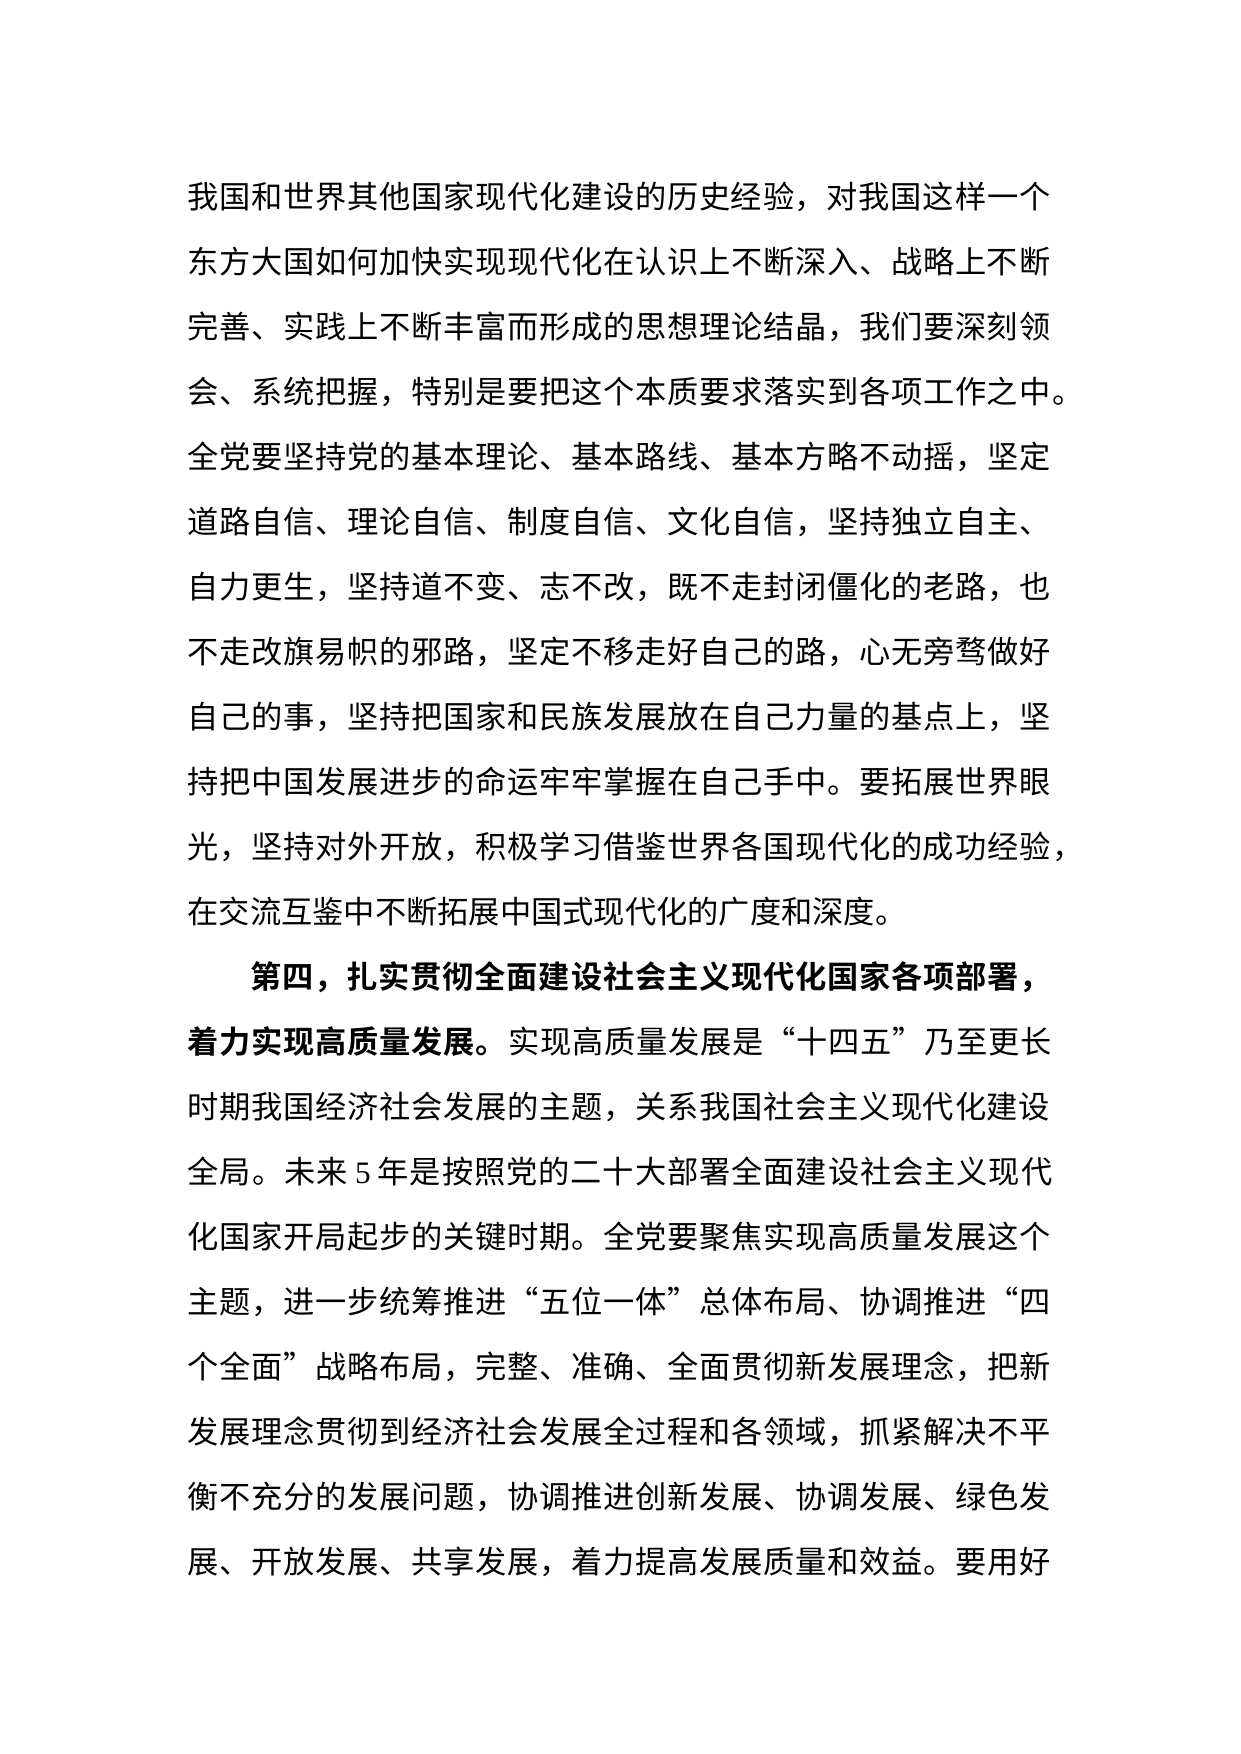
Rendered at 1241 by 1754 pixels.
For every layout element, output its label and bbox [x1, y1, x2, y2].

text [187, 942, 1053, 1592]
text [187, 162, 1053, 942]
